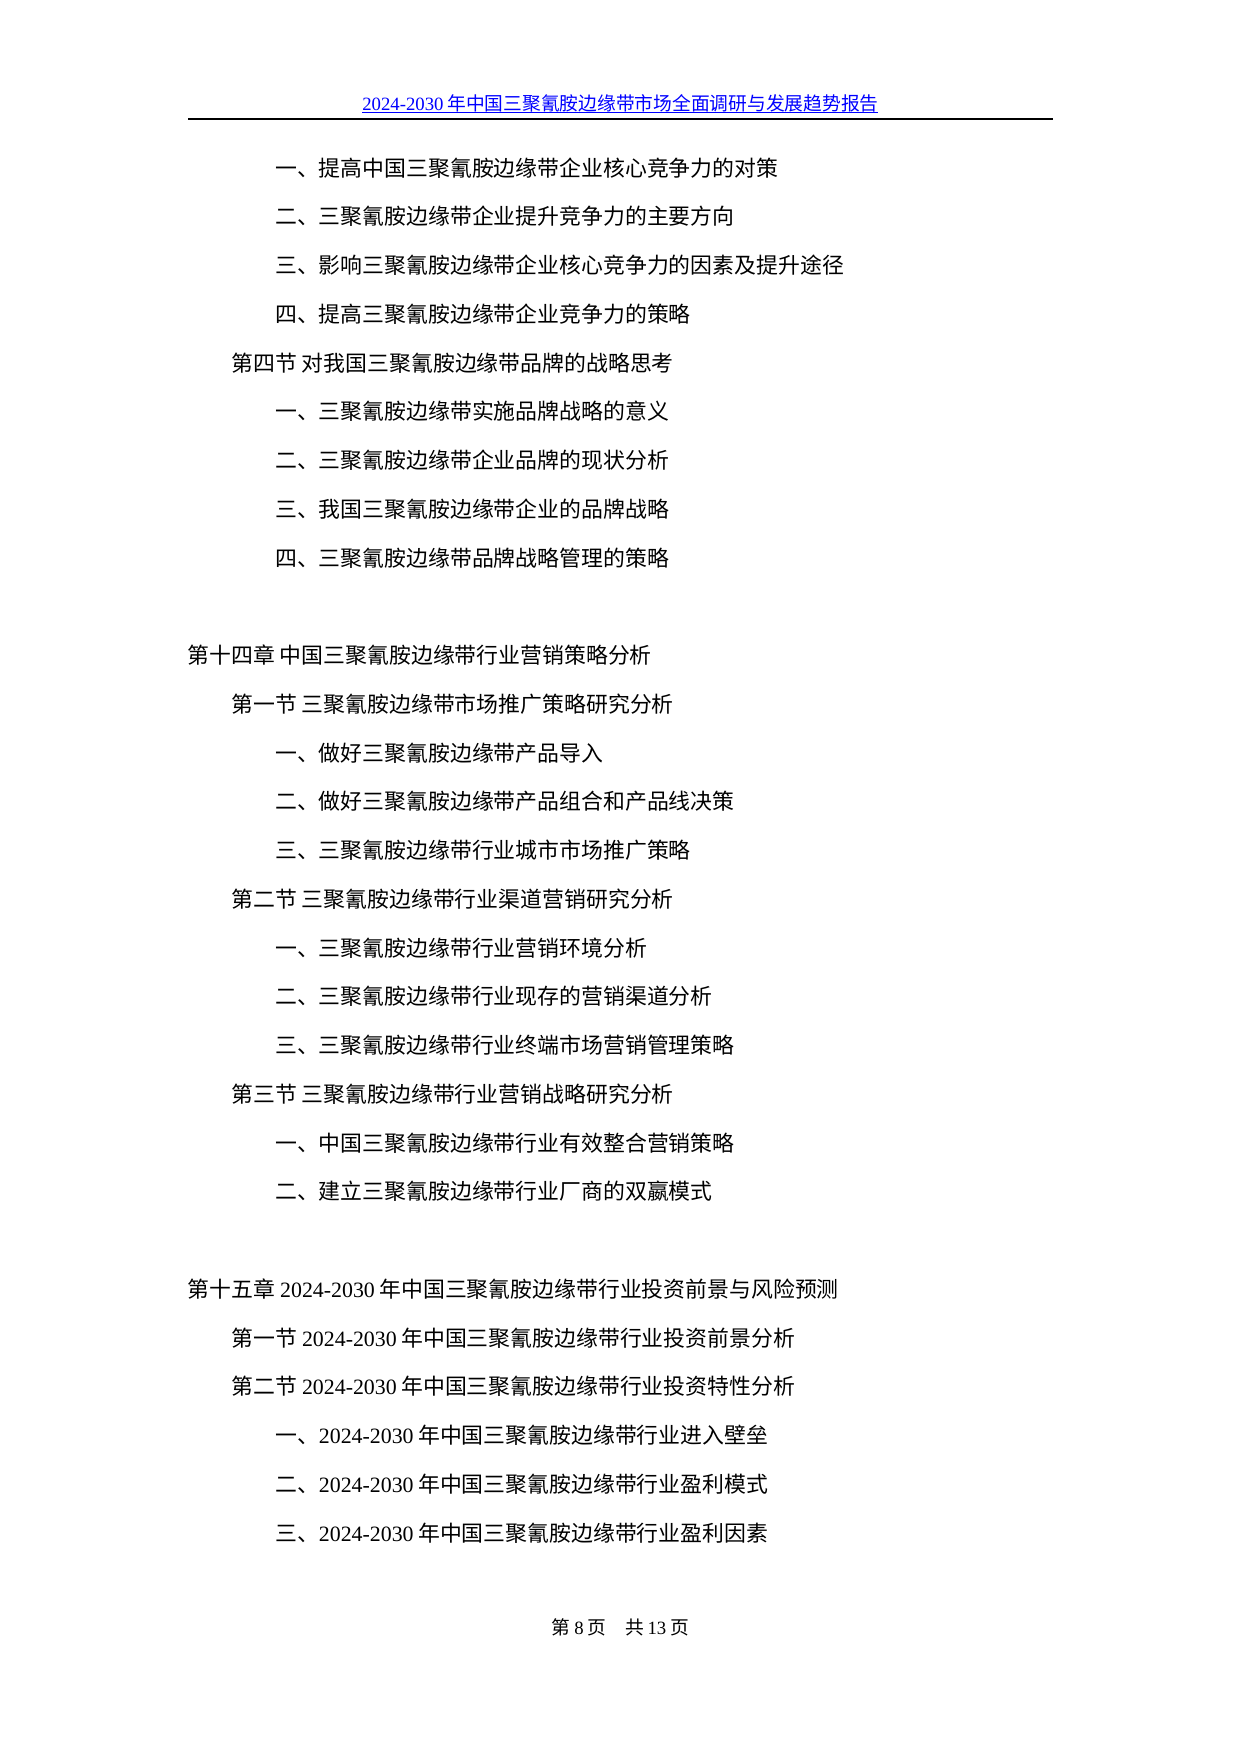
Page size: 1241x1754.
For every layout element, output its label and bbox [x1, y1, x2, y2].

text [187, 150, 1053, 1548]
